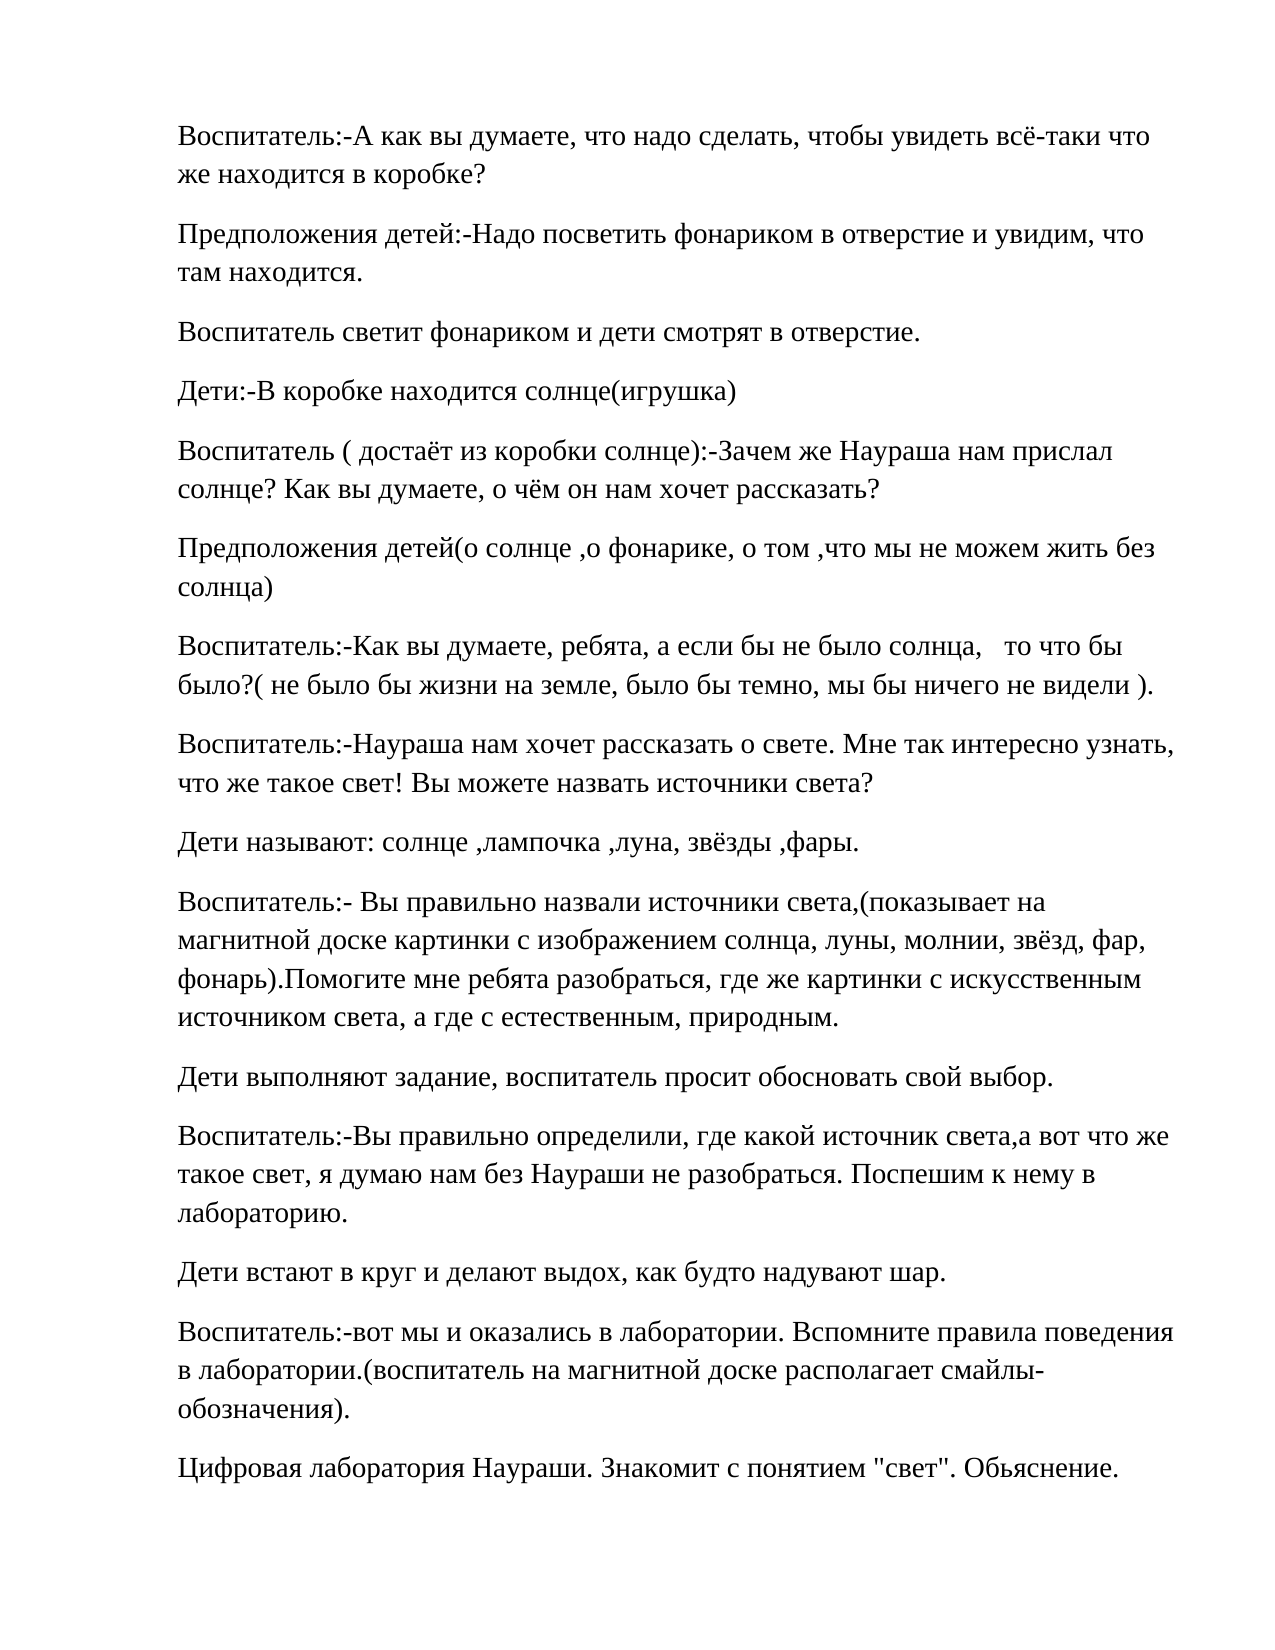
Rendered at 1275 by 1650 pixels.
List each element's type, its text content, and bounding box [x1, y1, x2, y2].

text Предположения детей(о солнце ,о фонарике, о том ,что мы не можем жить без солнца) [177, 531, 1186, 603]
text Цифровая лаборатория Наураши. Знакомит с понятием "свет". Обьяснение. [177, 1450, 1186, 1484]
text Предположения детей:-Надо посветить фонариком в отверстие и увидим, что там находится. [177, 216, 1186, 288]
text Воспитатель ( достаёт из коробки солнце):-Зачем же Наураша нам прислал солнце? Как вы думаете, о чём он нам хочет рассказать? [177, 433, 1186, 505]
text Дети:-В коробке находится солнце(игрушка) [177, 373, 1186, 407]
text Воспитатель:-Вы правильно определили, где какой источник света,а вот что же такое свет, я думаю нам без Наураши не разобраться. Поспешим к нему в лабораторию. [177, 1118, 1186, 1229]
text Дети выполняют задание, воспитатель просит обосновать свой выбор. [177, 1059, 1186, 1092]
text Воспитатель:- Вы правильно назвали источники света,(показывает на магнитной доске картинки с изображением солнца, луны, молнии, звёзд, фар, фонарь).Помогите мне ребята разобраться, где же картинки с искусственным источником света, а где с естественным, природным. [177, 884, 1186, 1033]
text Воспитатель:-Наураша нам хочет рассказать о свете. Мне так интересно узнать, что же такое свет! Вы можете назвать источники света? [177, 726, 1186, 798]
text Воспитатель:-Как вы думаете, ребята, а если бы не было солнца, то что бы было?( не было бы жизни на земле, было бы темно, мы бы ничего не видели ). [177, 628, 1186, 701]
text Воспитатель:-вот мы и оказались в лаборатории. Вспомните правила поведения в лаборатории.(воспитатель на магнитной доске располагает смайлы-обозначения). [177, 1314, 1186, 1424]
text Воспитатель:-А как вы думаете, что надо сделать, чтобы увидеть всё-таки что же находится в коробке? [177, 118, 1186, 190]
text Дети встают в круг и делают выдох, как будто надувают шар. [177, 1254, 1186, 1288]
text Дети называют: солнце ,лампочка ,луна, звёзды ,фары. [177, 824, 1186, 858]
text Воспитатель светит фонариком и дети смотрят в отверстие. [177, 314, 1186, 347]
